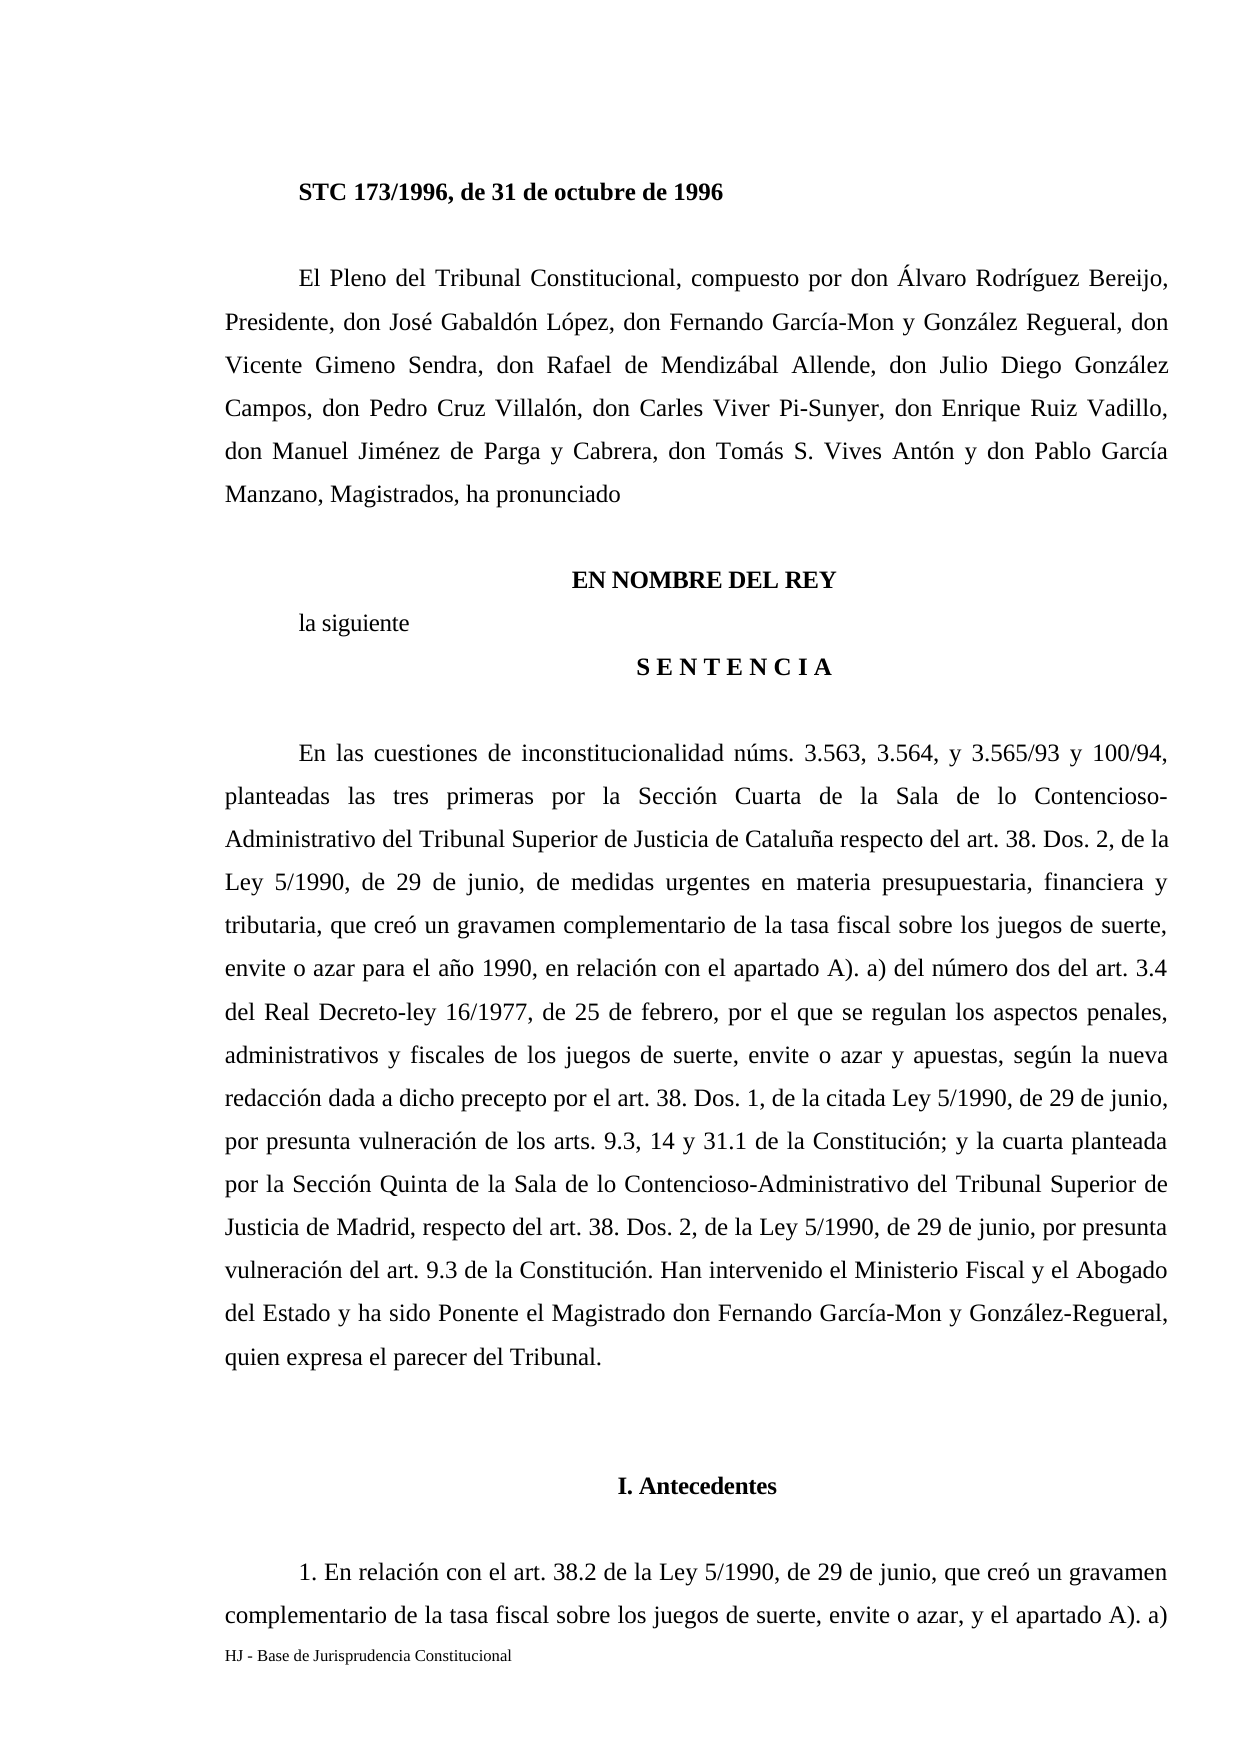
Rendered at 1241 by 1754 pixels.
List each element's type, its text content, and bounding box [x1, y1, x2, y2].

text S E N T E N C I A [224, 652, 1169, 680]
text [224, 1557, 1169, 1629]
text STC 173/1996, de 31 de octubre de 1996 [224, 177, 1169, 206]
text En las cuestiones de inconstitucionalidad núms. 3.563, 3.564, y 3.565/93 y 100/94, planteadas las tres primeras por la Sección Cuarta de la Sala de lo Contencioso-Administrativo del Tribunal Superior de Justicia de Cataluña respecto del art. 38. Dos. 2, de la Ley 5/1990, de 29 de junio, de medidas urgentes en materia presupuestaria, financiera y tributaria, que creó un gravamen complementario de la tasa fiscal sobre los juegos de suerte, envite o azar para el año 1990, en relación con el apartado A). a) del número dos del art. 3.4 del Real Decreto-ley 16/1977, de 25 de febrero, por el que se regulan los aspectos penales, administrativos y fiscales de los juegos de suerte, envite o azar y apuestas, según la nueva redacción dada a dicho precepto por el art. 38. Dos. 1, de la citada Ley 5/1990, de 29 de junio, por presunta vulneración de los arts. 9.3, 14 y 31.1 de la Constitución; y la cuarta planteada por la Sección Quinta de la Sala de lo Contencioso-Administrativo del Tribunal Superior de Justicia de Madrid, respecto del art. 38. Dos. 2, de la Ley 5/1990, de 29 de junio, por presunta vulneración del art. 9.3 de la Constitución. Han intervenido el Ministerio Fiscal y el Abogado del Estado y ha sido Ponente el Magistrado don Fernando García-Mon y González-Regueral, quien expresa el parecer del Tribunal. [224, 738, 1169, 1370]
text I. Antecedentes [224, 1471, 1169, 1500]
text EN NOMBRE DEL REY [224, 565, 1110, 594]
text la siguiente [224, 608, 1110, 637]
text El Pleno del Tribunal Constitucional, compuesto por don Álvaro Rodríguez Bereijo, Presidente, don José Gabaldón López, don Fernando García-Mon y González Regueral, don Vicente Gimeno Sendra, don Rafael de Mendizábal Allende, don Julio Diego González Campos, don Pedro Cruz Villalón, don Carles Viver Pi-Sunyer, don Enrique Ruiz Vadillo, don Manuel Jiménez de Parga y Cabrera, don Tomás S. Vives Antón y don Pablo García Manzano, Magistrados, ha pronunciado [224, 263, 1169, 508]
